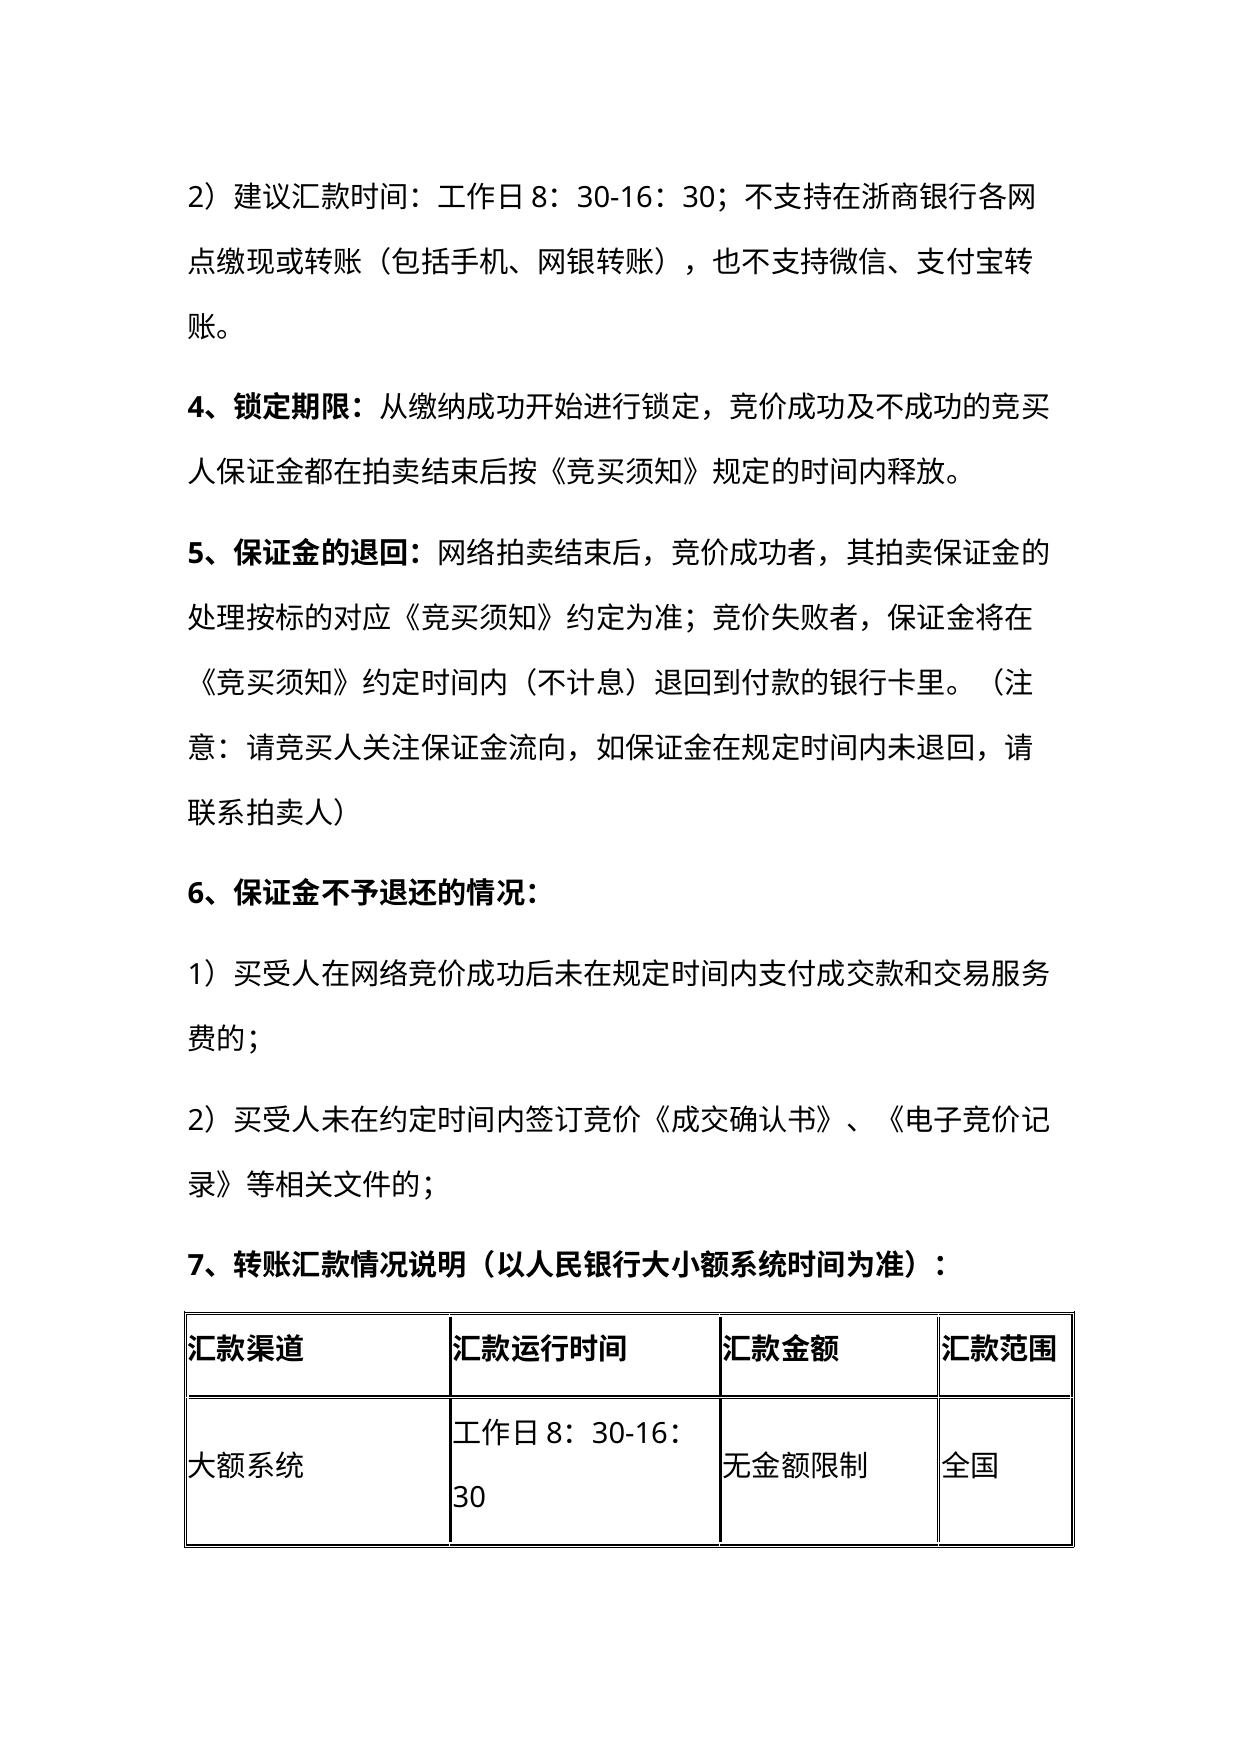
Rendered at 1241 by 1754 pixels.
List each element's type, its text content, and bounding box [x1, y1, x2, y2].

text 2）买受人未在约定时间内签订竞价《成交确认书》、《电子竞价记录》等相关文件的； [187, 1085, 1053, 1215]
text 6、保证金不予退还的情况： [187, 859, 1053, 924]
table_header 汇款金额 [720, 1315, 938, 1395]
table_cell 全国 [939, 1395, 1072, 1544]
table_cell 无金额限制 [720, 1399, 938, 1544]
text 5、保证金的退回：网络拍卖结束后，竞价成功者，其拍卖保证金的处理按标的对应《竞买须知》约定为准；竞价失败者，保证金将在《竞买须知》约定时间内（不计息）退回到付款的银行卡里。（注意：请竞买人关注保证金流向，如保证金在规定时间内未退回，请联系拍卖人） [187, 518, 1053, 843]
table_header 汇款范围 [939, 1315, 1071, 1395]
table_header 汇款渠道 [187, 1313, 450, 1395]
table_cell 大额系统 [187, 1395, 450, 1544]
table_cell 工作日8：30-16：30 [450, 1399, 720, 1544]
text 7、转账汇款情况说明（以人民银行大小额系统时间为准）： [187, 1231, 1053, 1296]
text 4、锁定期限：从缴纳成功开始进行锁定，竞价成功及不成功的竞买人保证金都在拍卖结束后按《竞买须知》规定的时间内释放。 [187, 373, 1053, 503]
text 1）买受人在网络竞价成功后未在规定时间内支付成交款和交易服务费的； [187, 939, 1053, 1069]
table_header 汇款运行时间 [450, 1313, 720, 1395]
text 2）建议汇款时间：工作日8：30-16：30；不支持在浙商银行各网点缴现或转账（包括手机、网银转账），也不支持微信、支付宝转账。 [187, 162, 1053, 357]
